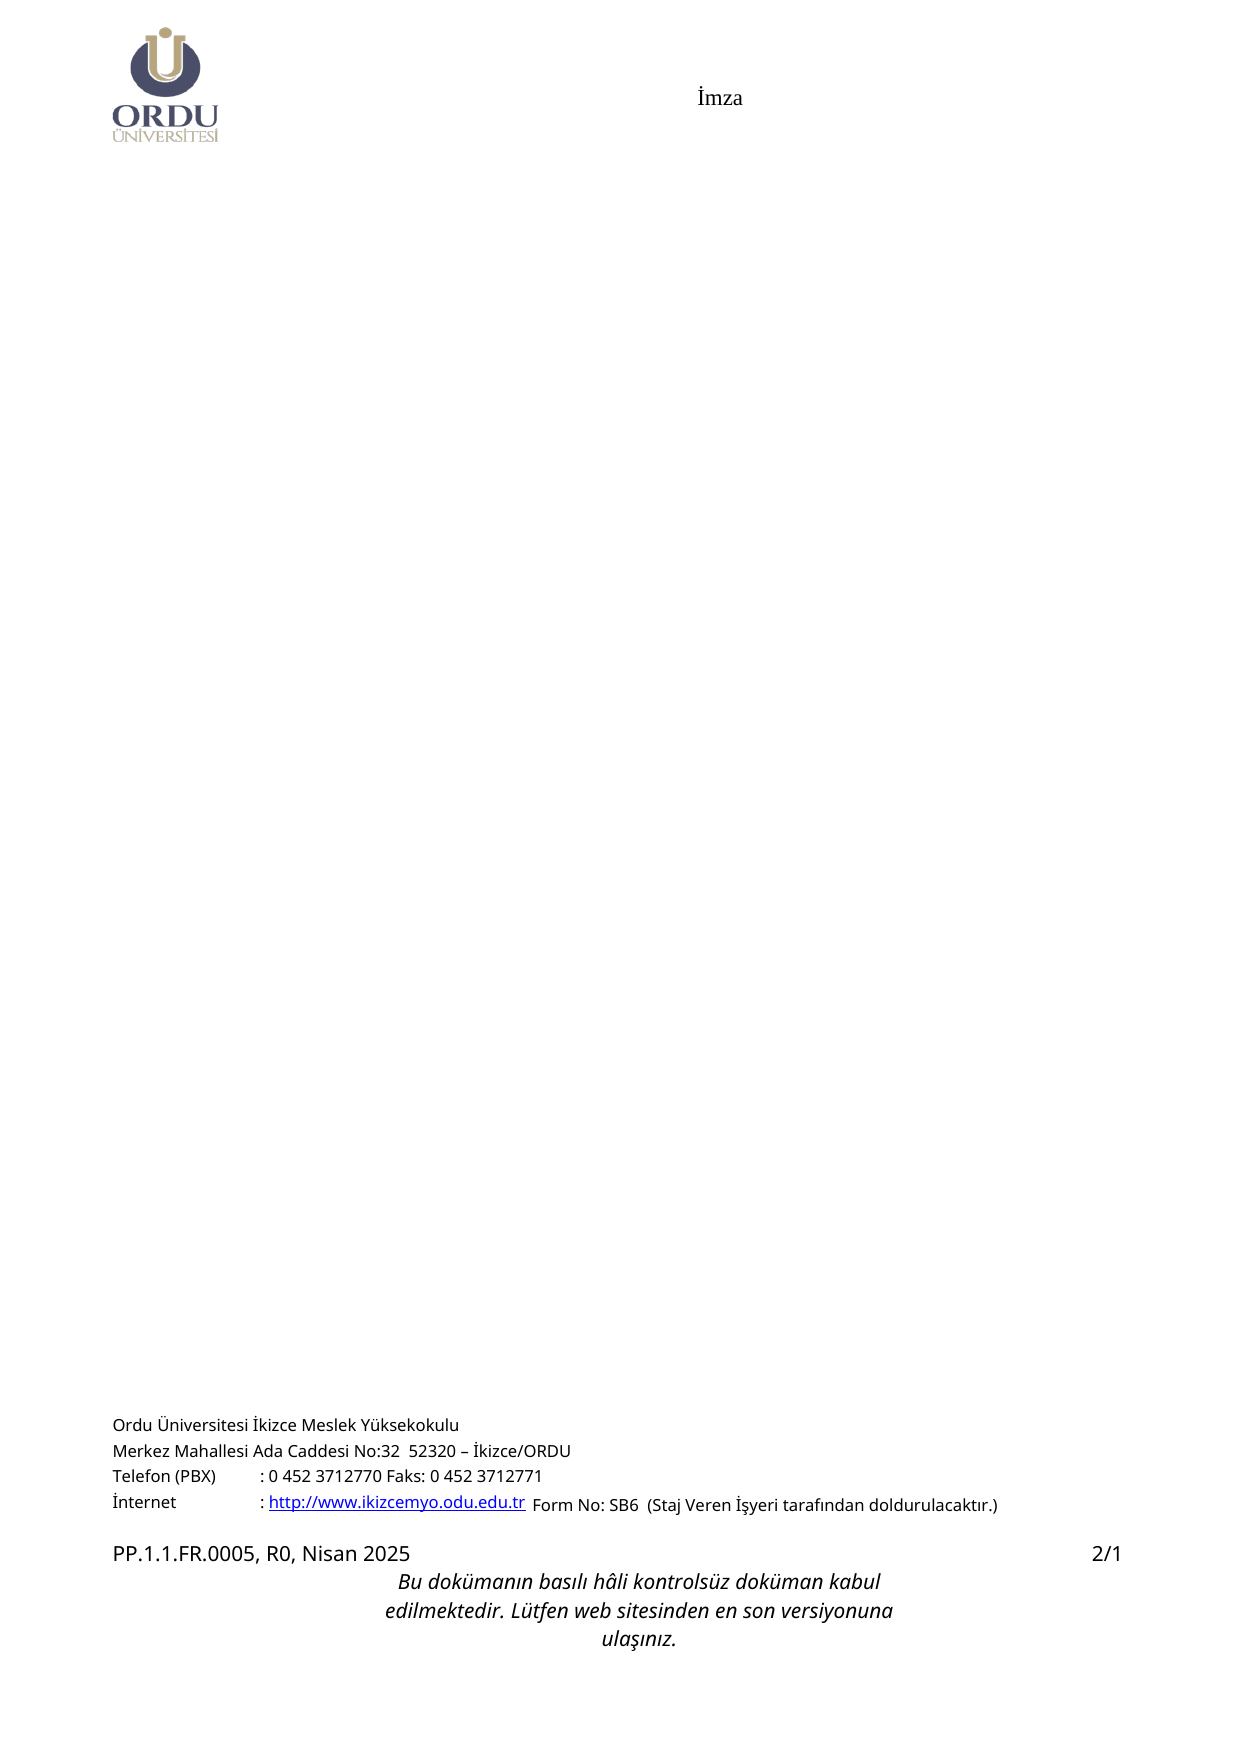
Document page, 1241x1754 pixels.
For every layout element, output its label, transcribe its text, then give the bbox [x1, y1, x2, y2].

picture [112, 27, 219, 142]
text İmza [555, 84, 1128, 110]
